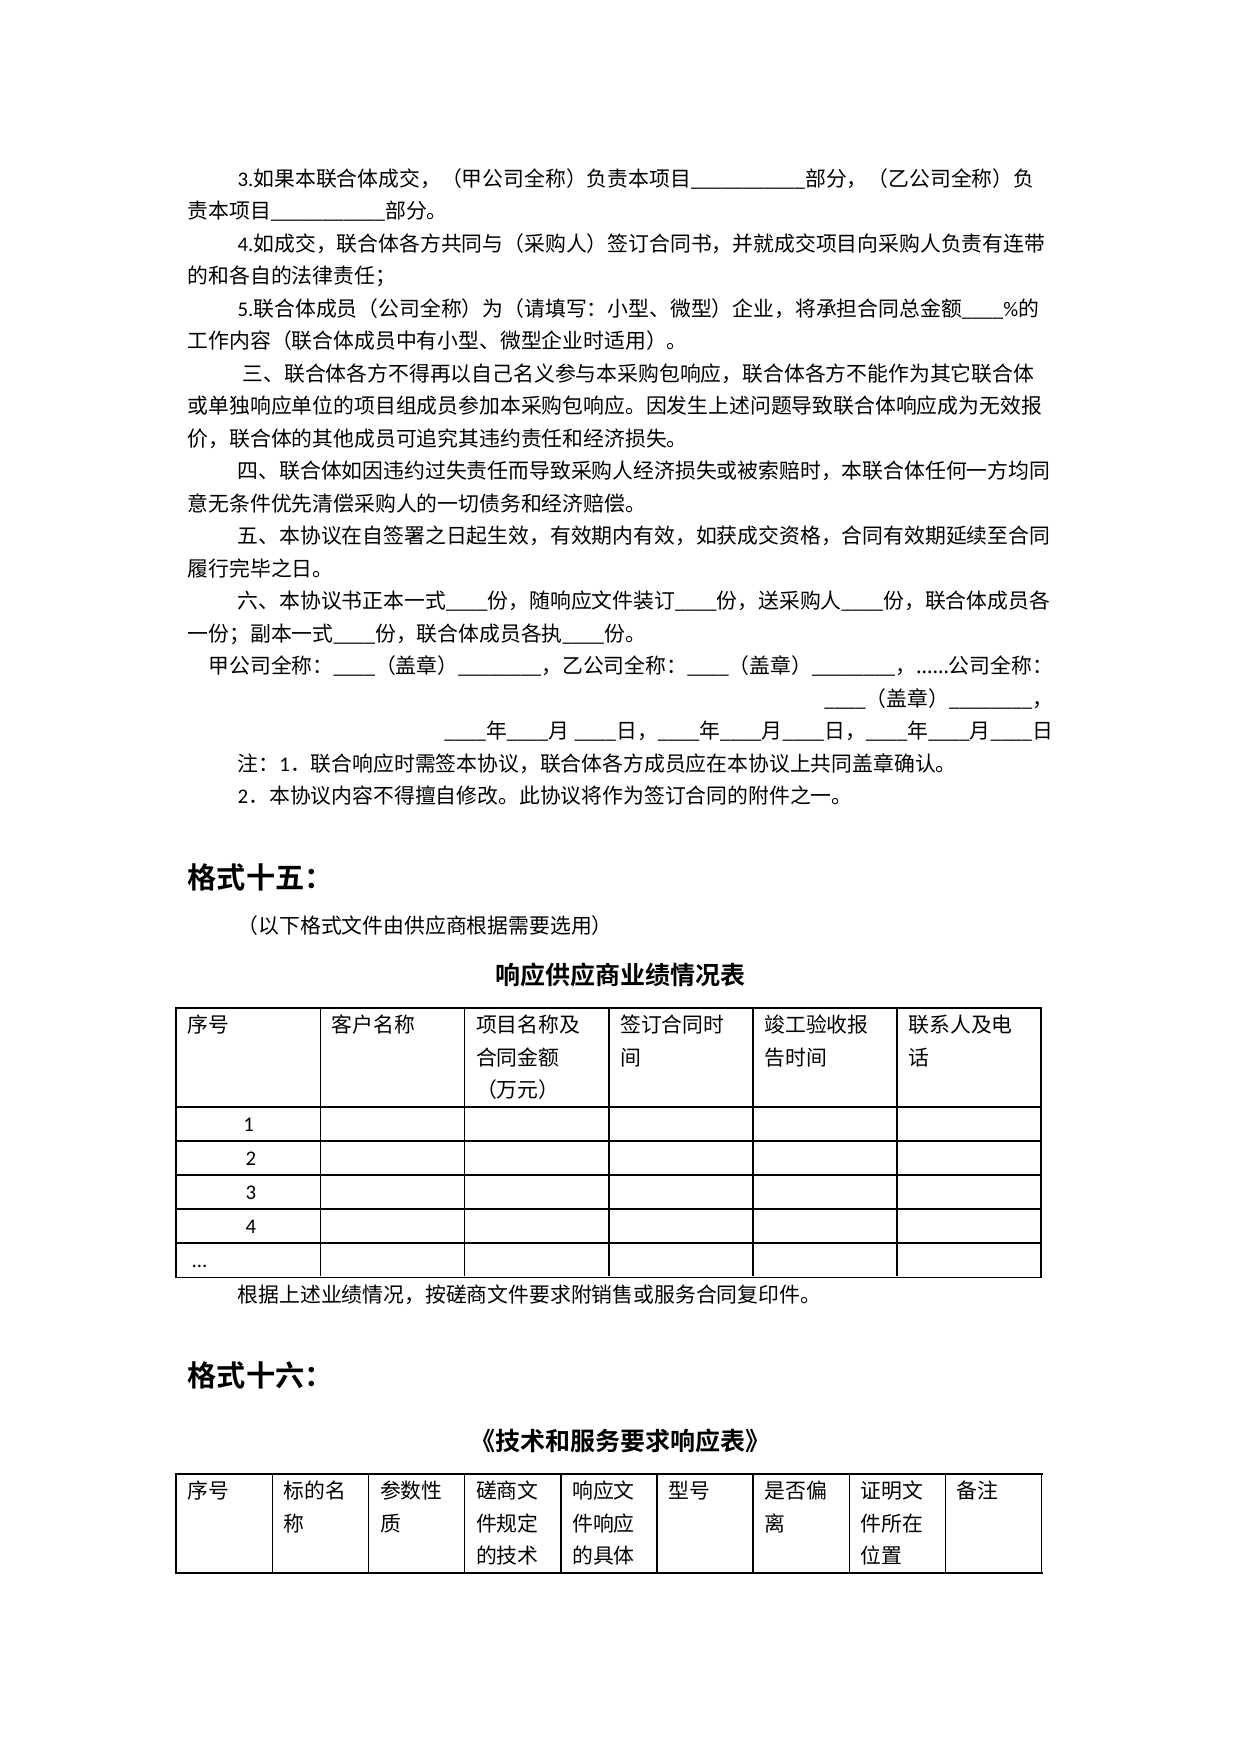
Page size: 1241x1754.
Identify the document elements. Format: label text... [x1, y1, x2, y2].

text 5.联合体成员（公司全称）为（请填写：小型、微型）企业，将承担合同总金额____%的工作内容（联合体成员中有小型、微型企业时适用）。 [187, 292, 1053, 357]
table_cell [321, 1108, 464, 1140]
table_cell 2 [177, 1142, 320, 1174]
table_cell [754, 1142, 896, 1174]
table_cell [898, 1176, 1040, 1208]
text 格式十六： [187, 1343, 1053, 1408]
text 根据上述业绩情况，按磋商文件要求附销售或服务合同复印件。 [187, 1278, 1053, 1310]
table_header 备注 [946, 1475, 1041, 1572]
table_cell [898, 1108, 1040, 1140]
text 3.如果本联合体成交，（甲公司全称）负责本项目___________部分，（乙公司全称）负责本项目___________部分。 [187, 162, 1053, 227]
table_header 参数性质 [369, 1475, 464, 1572]
table_cell [610, 1176, 752, 1208]
table_header 磋商文件规定的技术和服务要求 [465, 1475, 560, 1572]
table_header 标的名称 [273, 1475, 368, 1572]
text 甲公司全称：____（盖章）________，乙公司全称：____（盖章）________，……公司全称：____（盖章）________， [187, 649, 1053, 714]
text 响应供应商业绩情况表 [187, 942, 1053, 1007]
table_cell [321, 1142, 464, 1174]
table_header 证明文件所在位置 [850, 1475, 945, 1572]
table_cell [321, 1210, 464, 1242]
table_header 序号 [177, 1009, 320, 1106]
table_cell [898, 1210, 1040, 1242]
table_cell 4 [177, 1210, 320, 1242]
text 三、联合体各方不得再以自己名义参与本采购包响应，联合体各方不能作为其它联合体或单独响应单位的项目组成员参加本采购包响应。因发生上述问题导致联合体响应成为无效报价，联合体的其他成员可追究其违约责任和经济损失。 [187, 357, 1053, 454]
table_cell [610, 1108, 752, 1140]
text 4.如成交，联合体各方共同与（采购人）签订合同书，并就成交项目向采购人负责有连带的和各自的法律责任； [187, 227, 1053, 292]
table_cell [754, 1108, 896, 1140]
table_header 项目名称及合同金额（万元） [465, 1009, 608, 1106]
table_cell [465, 1244, 608, 1276]
table_cell [321, 1244, 464, 1276]
table_cell [465, 1108, 608, 1140]
text 四、联合体如因违约过失责任而导致采购人经济损失或被索赔时，本联合体任何一方均同意无条件优先清偿采购人的一切债务和经济赔偿。 [187, 454, 1053, 519]
table_header 序号 [177, 1475, 272, 1572]
table_header 签订合同时间 [610, 1009, 752, 1106]
table_cell [610, 1142, 752, 1174]
table_cell [898, 1244, 1040, 1276]
table_cell … [177, 1244, 320, 1276]
text 《技术和服务要求响应表》 [187, 1408, 1053, 1473]
text 五、本协议在自签署之日起生效，有效期内有效，如获成交资格，合同有效期延续至合同履行完毕之日。 [187, 519, 1053, 584]
table_cell 1 [177, 1108, 320, 1140]
table_cell [754, 1176, 896, 1208]
table_cell [754, 1244, 896, 1276]
text 六、本协议书正本一式____份，随响应文件装订____份，送采购人____份，联合体成员各一份；副本一式____份，联合体成员各执____份。 [187, 584, 1053, 649]
table_cell [610, 1244, 752, 1276]
table_cell [465, 1210, 608, 1242]
text （以下格式文件由供应商根据需要选用） [187, 909, 1053, 942]
table_header 竣工验收报告时间 [754, 1009, 896, 1106]
table_cell [898, 1142, 1040, 1174]
text 2．本协议内容不得擅自修改。此协议将作为签订合同的附件之一。 [187, 779, 1053, 812]
table_header 客户名称 [321, 1009, 464, 1106]
text 注：1．联合响应时需签本协议，联合体各方成员应在本协议上共同盖章确认。 [187, 747, 1053, 779]
text ____年____月 ____日，____年____月____日，____年____月____日 [187, 714, 1053, 747]
table_cell [754, 1210, 896, 1242]
table_cell [465, 1176, 608, 1208]
text 格式十五： [187, 844, 1053, 909]
table_header 响应文件响应的具体内容 [562, 1475, 656, 1572]
table_cell [465, 1142, 608, 1174]
table_header 型号 [658, 1475, 752, 1572]
table_header 联系人及电话 [898, 1009, 1040, 1106]
table_cell [321, 1176, 464, 1208]
table_header 是否偏离 [754, 1475, 849, 1572]
table_cell [610, 1210, 752, 1242]
table_cell 3 [177, 1176, 320, 1208]
